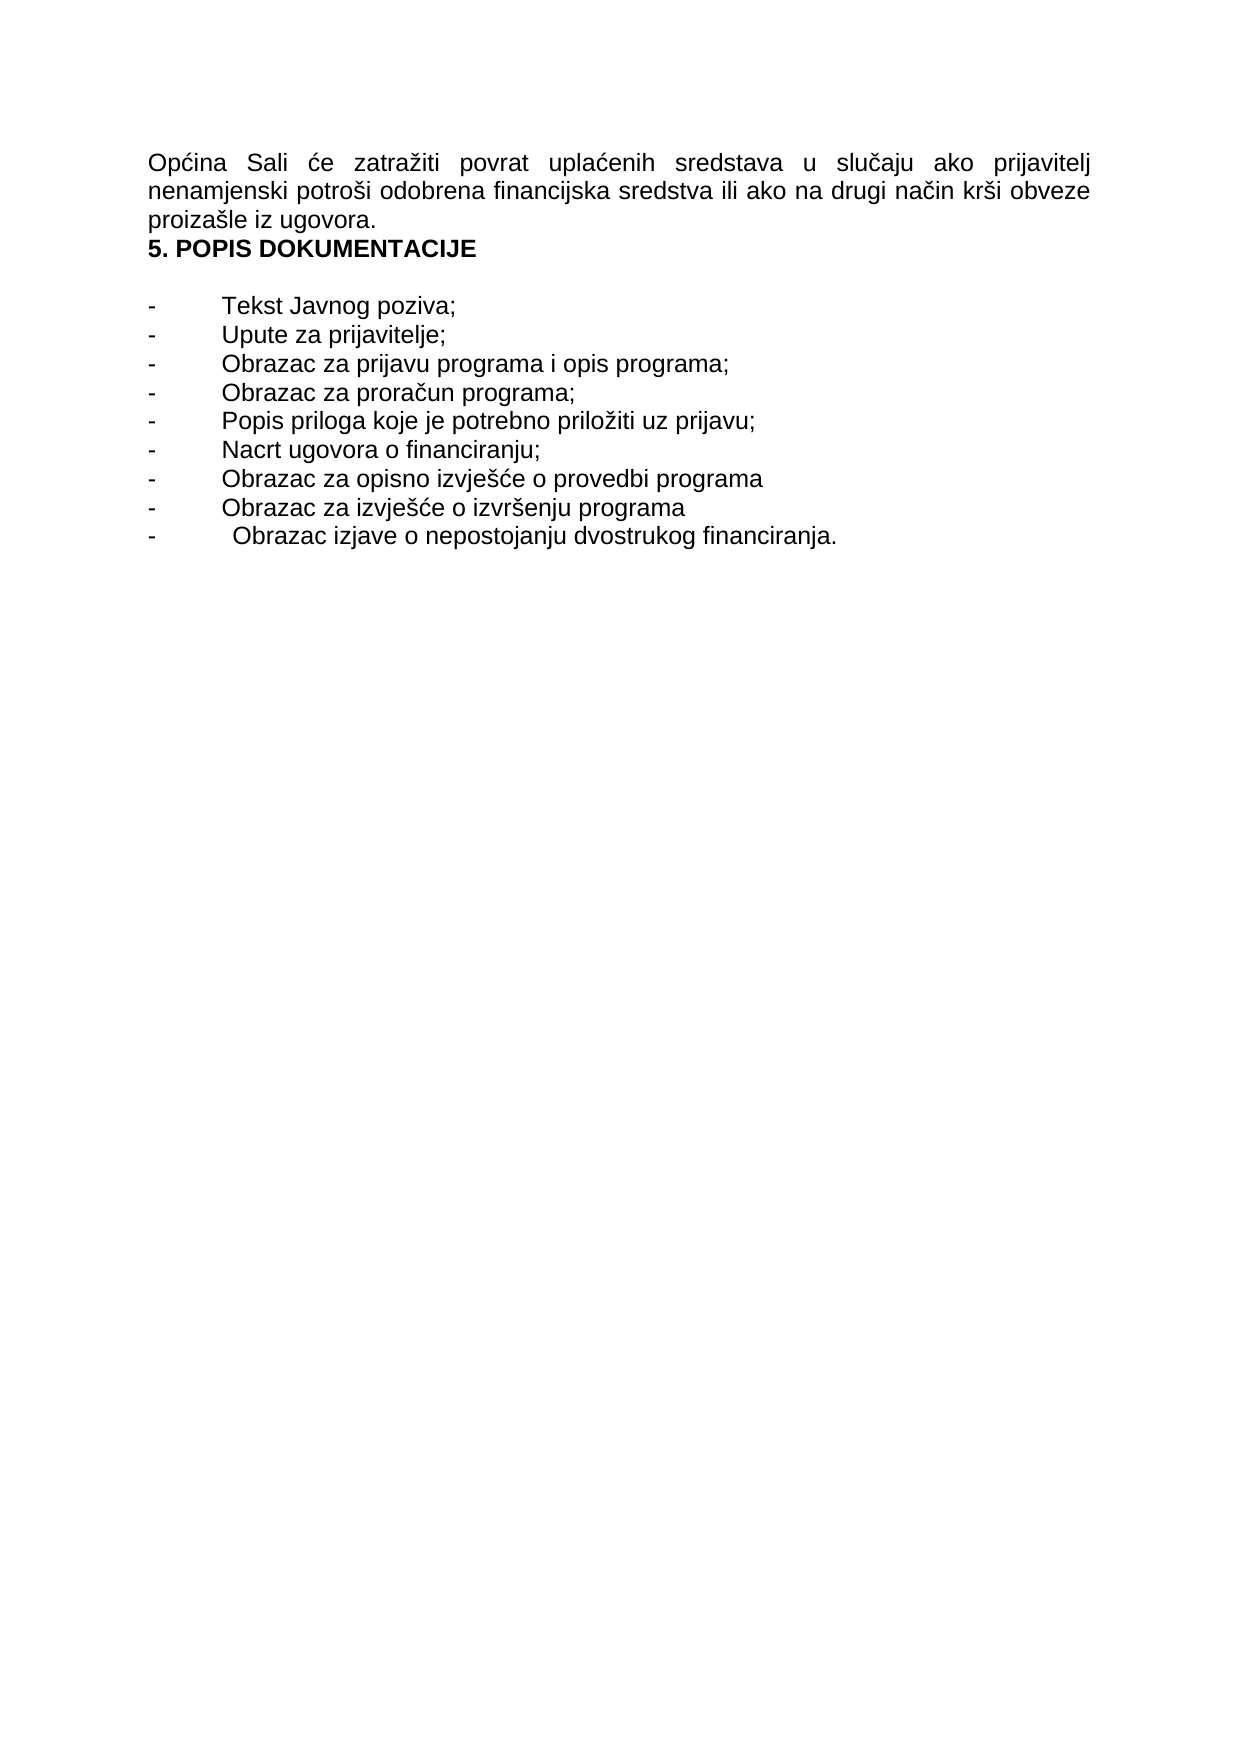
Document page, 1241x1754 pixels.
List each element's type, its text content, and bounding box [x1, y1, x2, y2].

text 5. POPIS DOKUMENTACIJE [148, 234, 1093, 263]
text - Obrazac za izvješće o izvršenju programa [148, 493, 1093, 521]
text - Upute za prijavitelje; [148, 320, 1093, 349]
text - Obrazac za prijavu programa i opis programa; [148, 349, 1093, 378]
text - Tekst Javnog poziva; [148, 291, 1093, 320]
text - Nacrt ugovora o financiranju; [148, 435, 1093, 464]
text Općina Sali će zatražiti povrat uplaćenih sredstava u slučaju ako prijavitelj nenamjenski potroši odobrena financijska sredstva ili ako na drugi način krši obveze proizašle iz ugovora. [148, 148, 1093, 234]
text - Obrazac izjave o nepostojanju dvostrukog financiranja. [148, 521, 1093, 550]
text - Obrazac za proračun programa; [148, 378, 1093, 406]
text - Obrazac za opisno izvješće o provedbi programa [148, 464, 1093, 493]
text - Popis priloga koje je potrebno priložiti uz prijavu; [148, 406, 1093, 435]
